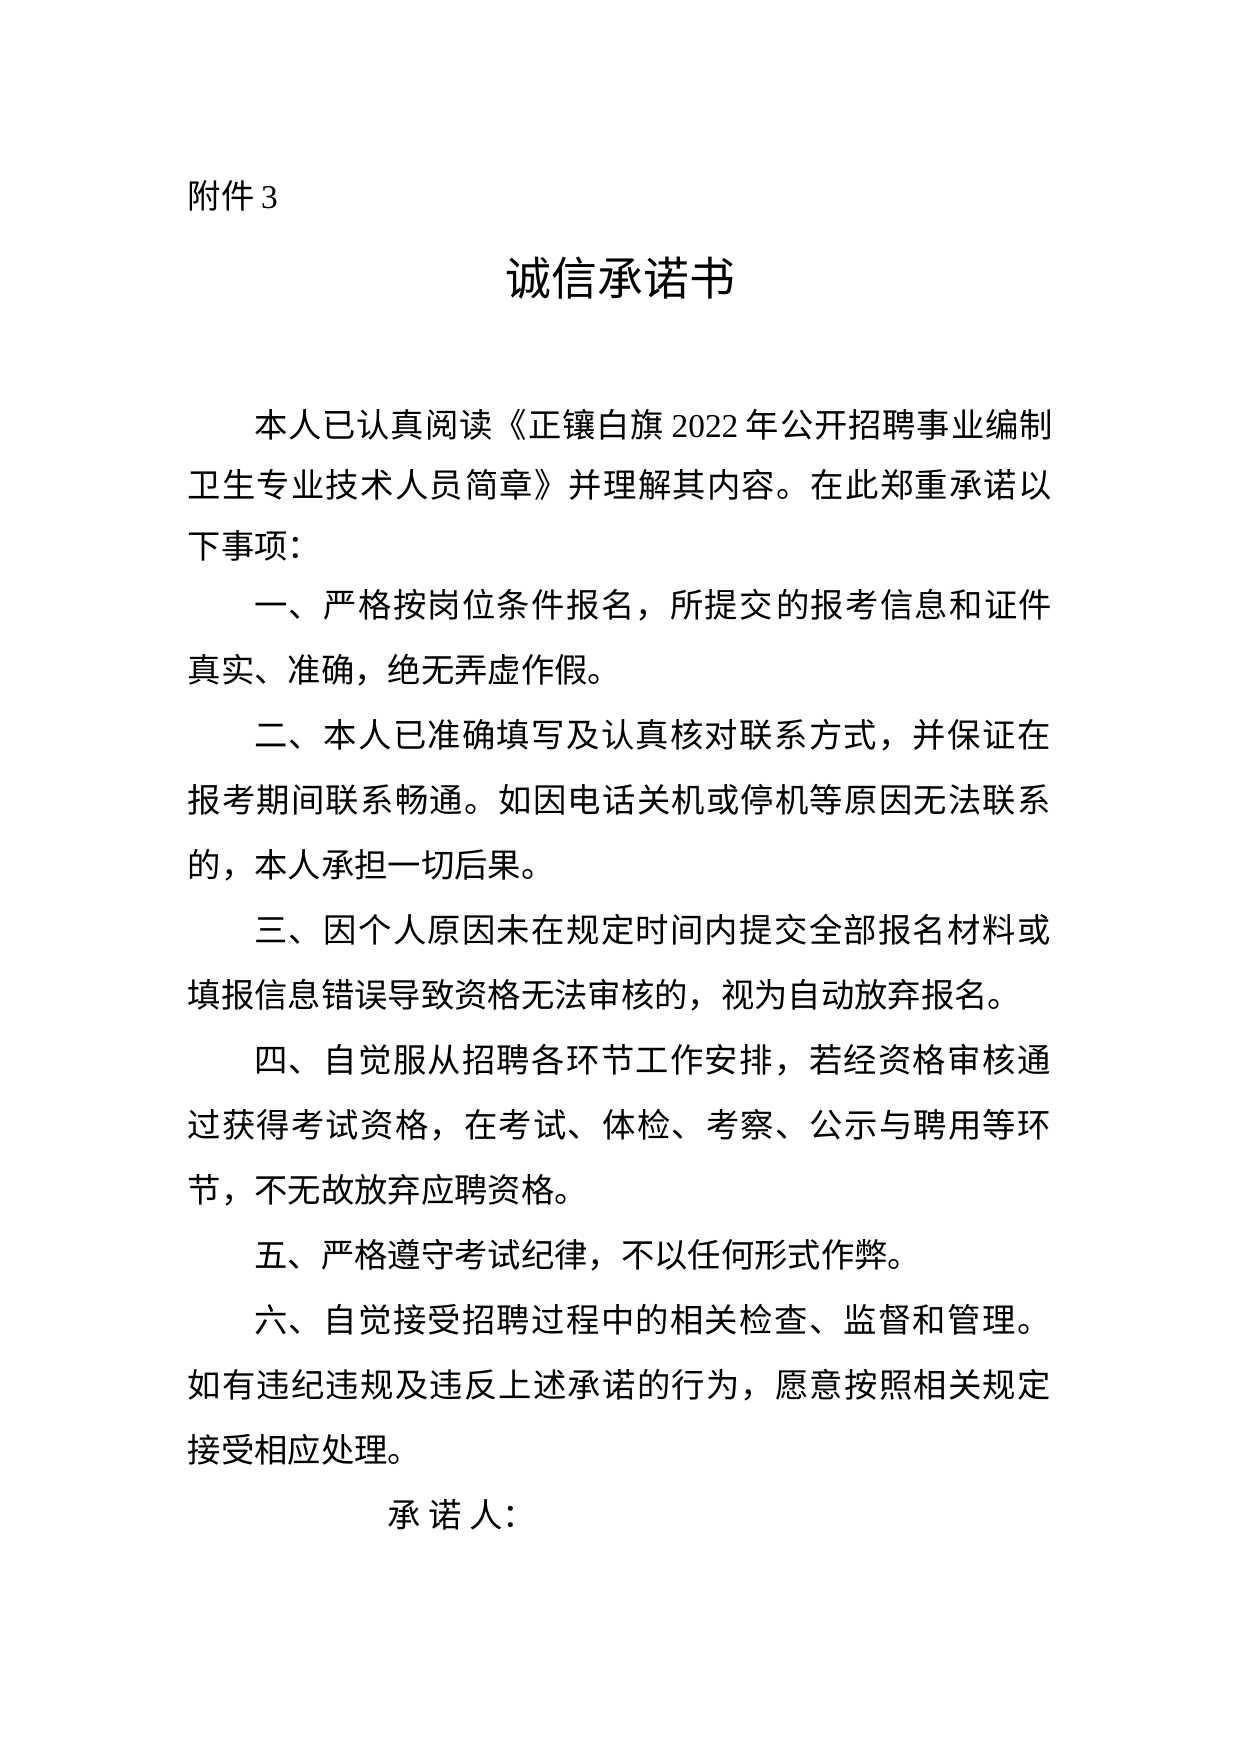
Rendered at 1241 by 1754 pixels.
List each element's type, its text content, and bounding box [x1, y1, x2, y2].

text 承 诺 人： [187, 1480, 1053, 1545]
text 四、自觉服从招聘各环节工作安排，若经资格审核通过获得考试资格，在考试、体检、考察、公示与聘用等环节，不无故放弃应聘资格。 [187, 1025, 1053, 1220]
text 五、严格遵守考试纪律，不以任何形式作弊。 [187, 1220, 1053, 1285]
text 本人已认真阅读《正镶白旗2022年公开招聘事业编制卫生专业技术人员简章》并理解其内容。在此郑重承诺以下事项： [187, 389, 1053, 570]
text 附件3 [187, 162, 1053, 227]
text 诚信承诺书 [187, 227, 1053, 324]
text 三、因个人原因未在规定时间内提交全部报名材料或填报信息错误导致资格无法审核的，视为自动放弃报名。 [187, 895, 1053, 1025]
text 一、严格按岗位条件报名，所提交的报考信息和证件真实、准确，绝无弄虚作假。 [187, 570, 1053, 700]
text 二、本人已准确填写及认真核对联系方式，并保证在报考期间联系畅通。如因电话关机或停机等原因无法联系的，本人承担一切后果。 [187, 700, 1053, 895]
text 六、自觉接受招聘过程中的相关检查、监督和管理。如有违纪违规及违反上述承诺的行为，愿意按照相关规定接受相应处理。 [187, 1285, 1053, 1480]
